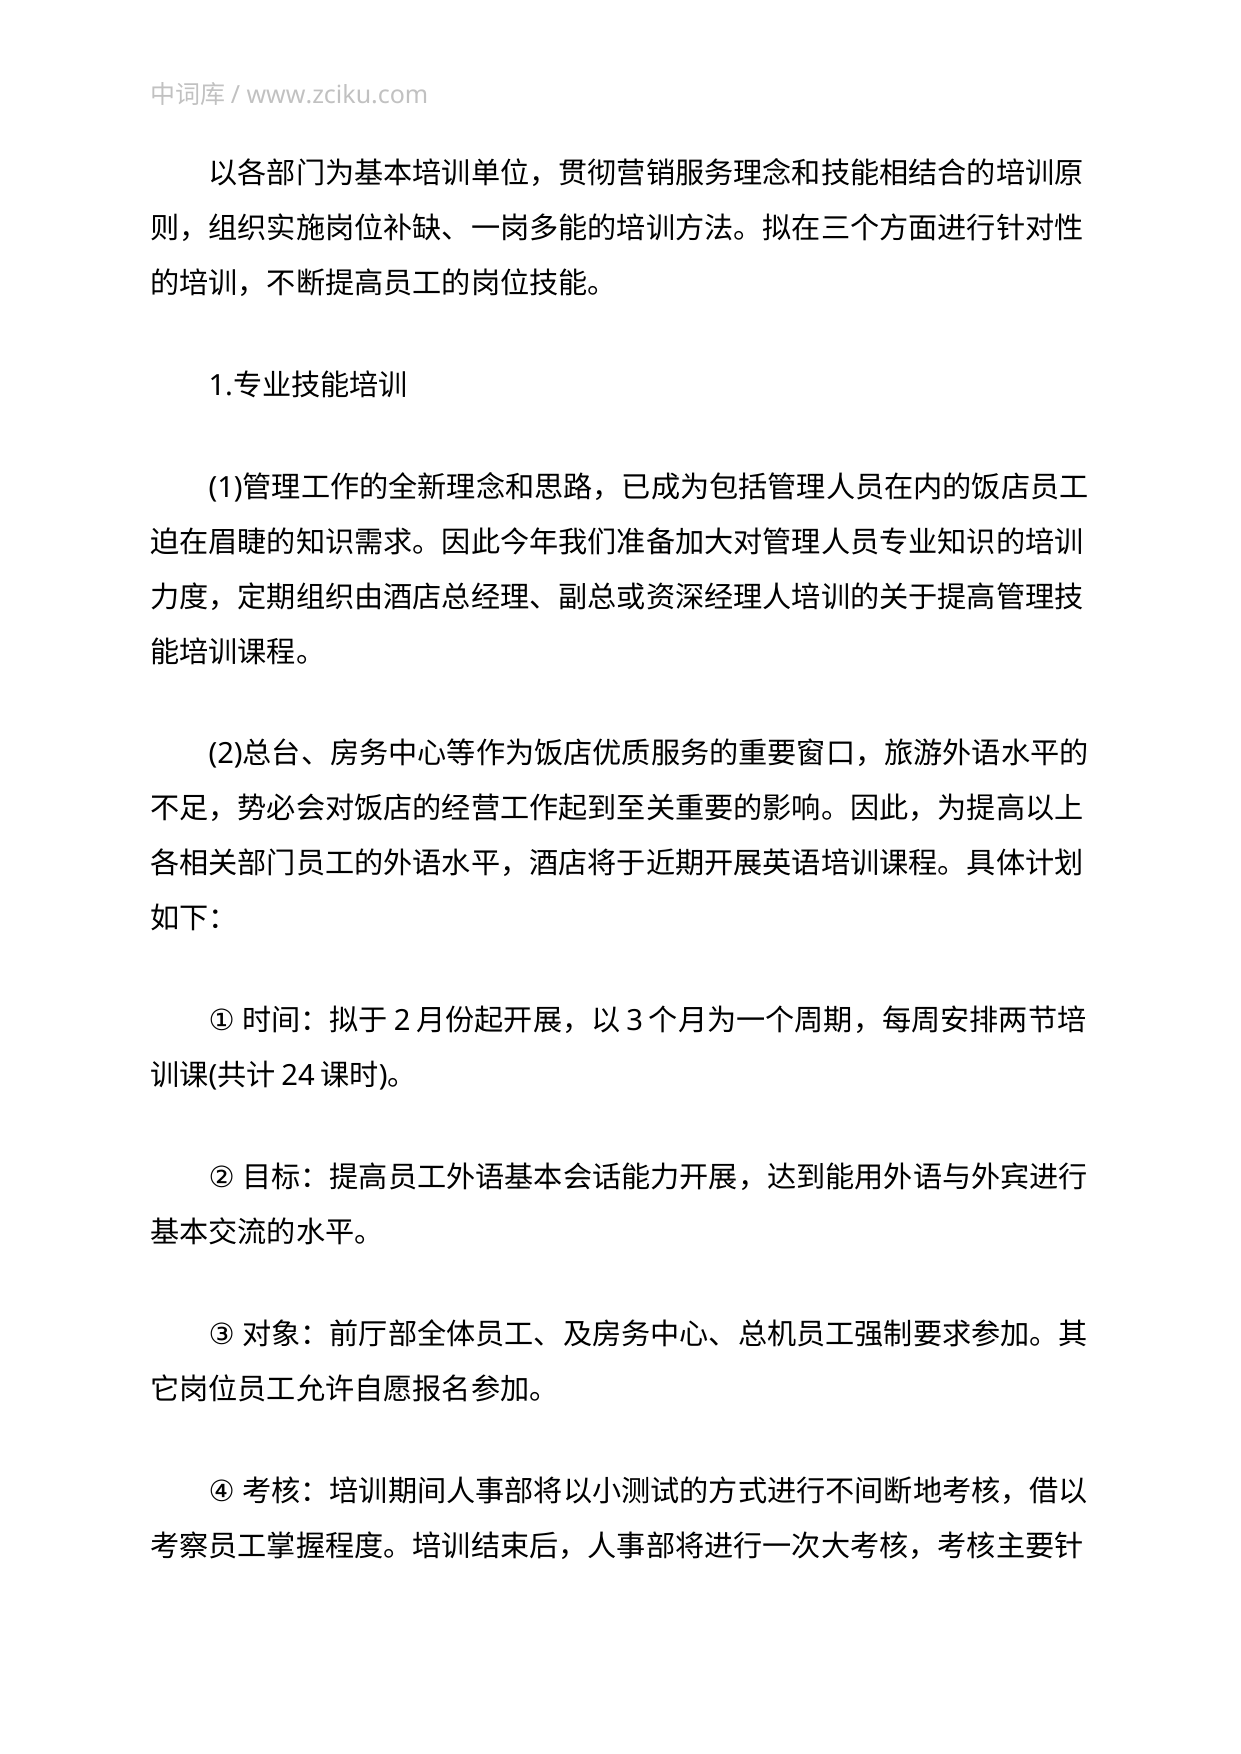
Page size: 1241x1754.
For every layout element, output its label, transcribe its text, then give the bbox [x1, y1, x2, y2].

text (1)管理工作的全新理念和思路，已成为包括管理人员在内的饭店员工迫在眉睫的知识需求。因此今年我们准备加大对管理人员专业知识的培训力度，定期组织由酒店总经理、副总或资深经理人培训的关于提高管理技能培训课程。 [150, 463, 1090, 671]
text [150, 1467, 1090, 1564]
text ① 时间：拟于2月份起开展，以3个月为一个周期，每周安排两节培训课(共计24课时)。 [150, 997, 1090, 1094]
text ② 目标：提高员工外语基本会话能力开展，达到能用外语与外宾进行基本交流的水平。 [150, 1154, 1090, 1251]
text ③ 对象：前厅部全体员工、及房务中心、总机员工强制要求参加。其它岗位员工允许自愿报名参加。 [150, 1310, 1090, 1408]
text (2)总台、房务中心等作为饭店优质服务的重要窗口，旅游外语水平的不足，势必会对饭店的经营工作起到至关重要的影响。因此，为提高以上各相关部门员工的外语水平，酒店将于近期开展英语培训课程。具体计划如下： [150, 730, 1090, 937]
text 1.专业技能培训 [150, 362, 1090, 404]
text 以各部门为基本培训单位，贯彻营销服务理念和技能相结合的培训原则，组织实施岗位补缺、一岗多能的培训方法。拟在三个方面进行针对性的培训，不断提高员工的岗位技能。 [150, 150, 1090, 302]
